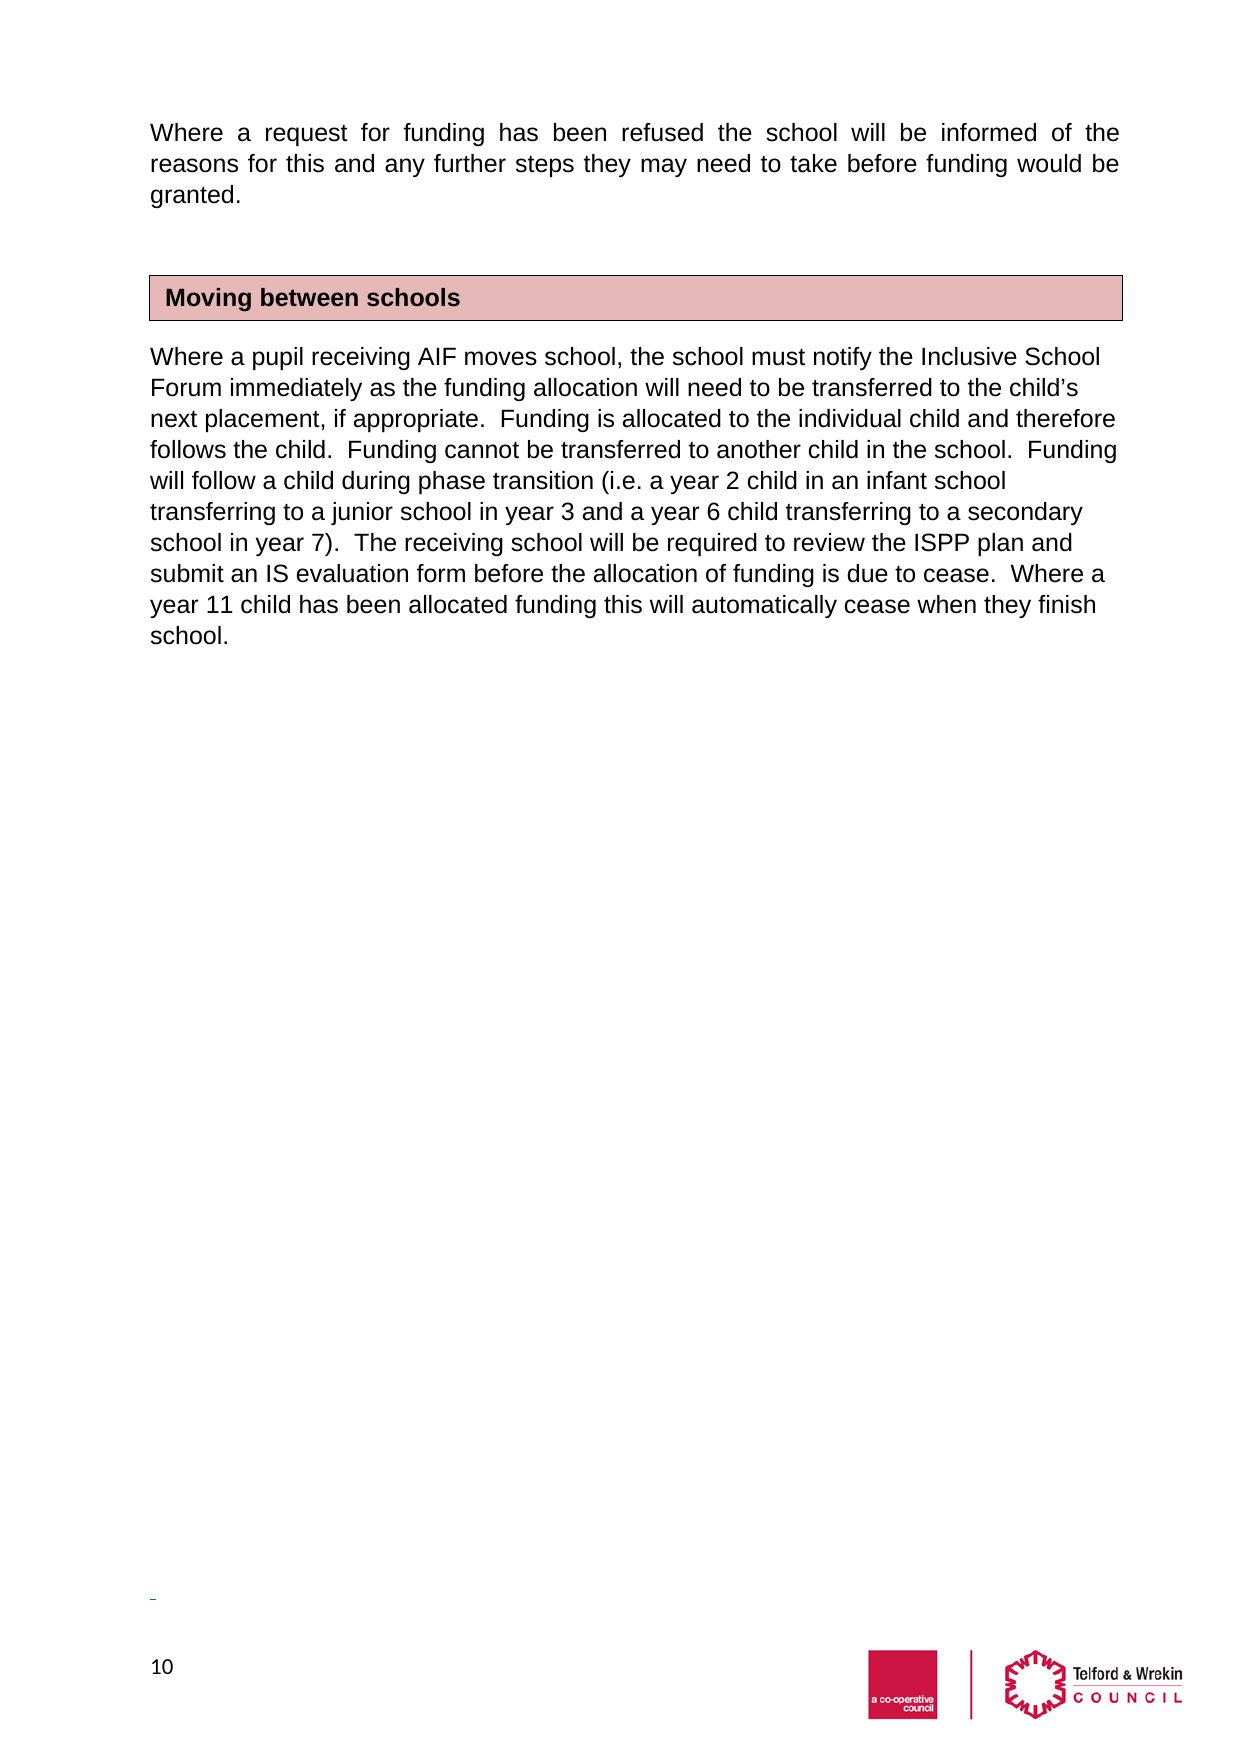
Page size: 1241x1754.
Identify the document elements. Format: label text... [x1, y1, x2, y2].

picture [843, 1625, 1203, 1735]
text Where a pupil receiving AIF moves school, the school must notify the Inclusive School Forum immediately as the funding allocation will need to be transferred to the child’s next placement, if appropriate. Funding is allocated to the individual child and therefore follows the child. Funding cannot be transferred to another child in the school. Funding will follow a child during phase transition (i.e. a year 2 child in an infant school transferring to a junior school in year 3 and a year 6 child transferring to a secondary school in year 7). The receiving school will be required to review the ISPP plan and submit an IS evaluation form before the allocation of funding is due to cease. Where a year 11 child has been allocated funding this will automatically cease when they finish school. [150, 342, 1122, 650]
text Where a request for funding has been refused the school will be informed of the reasons for this and any further steps they may need to take before funding would be granted. [150, 118, 1122, 209]
